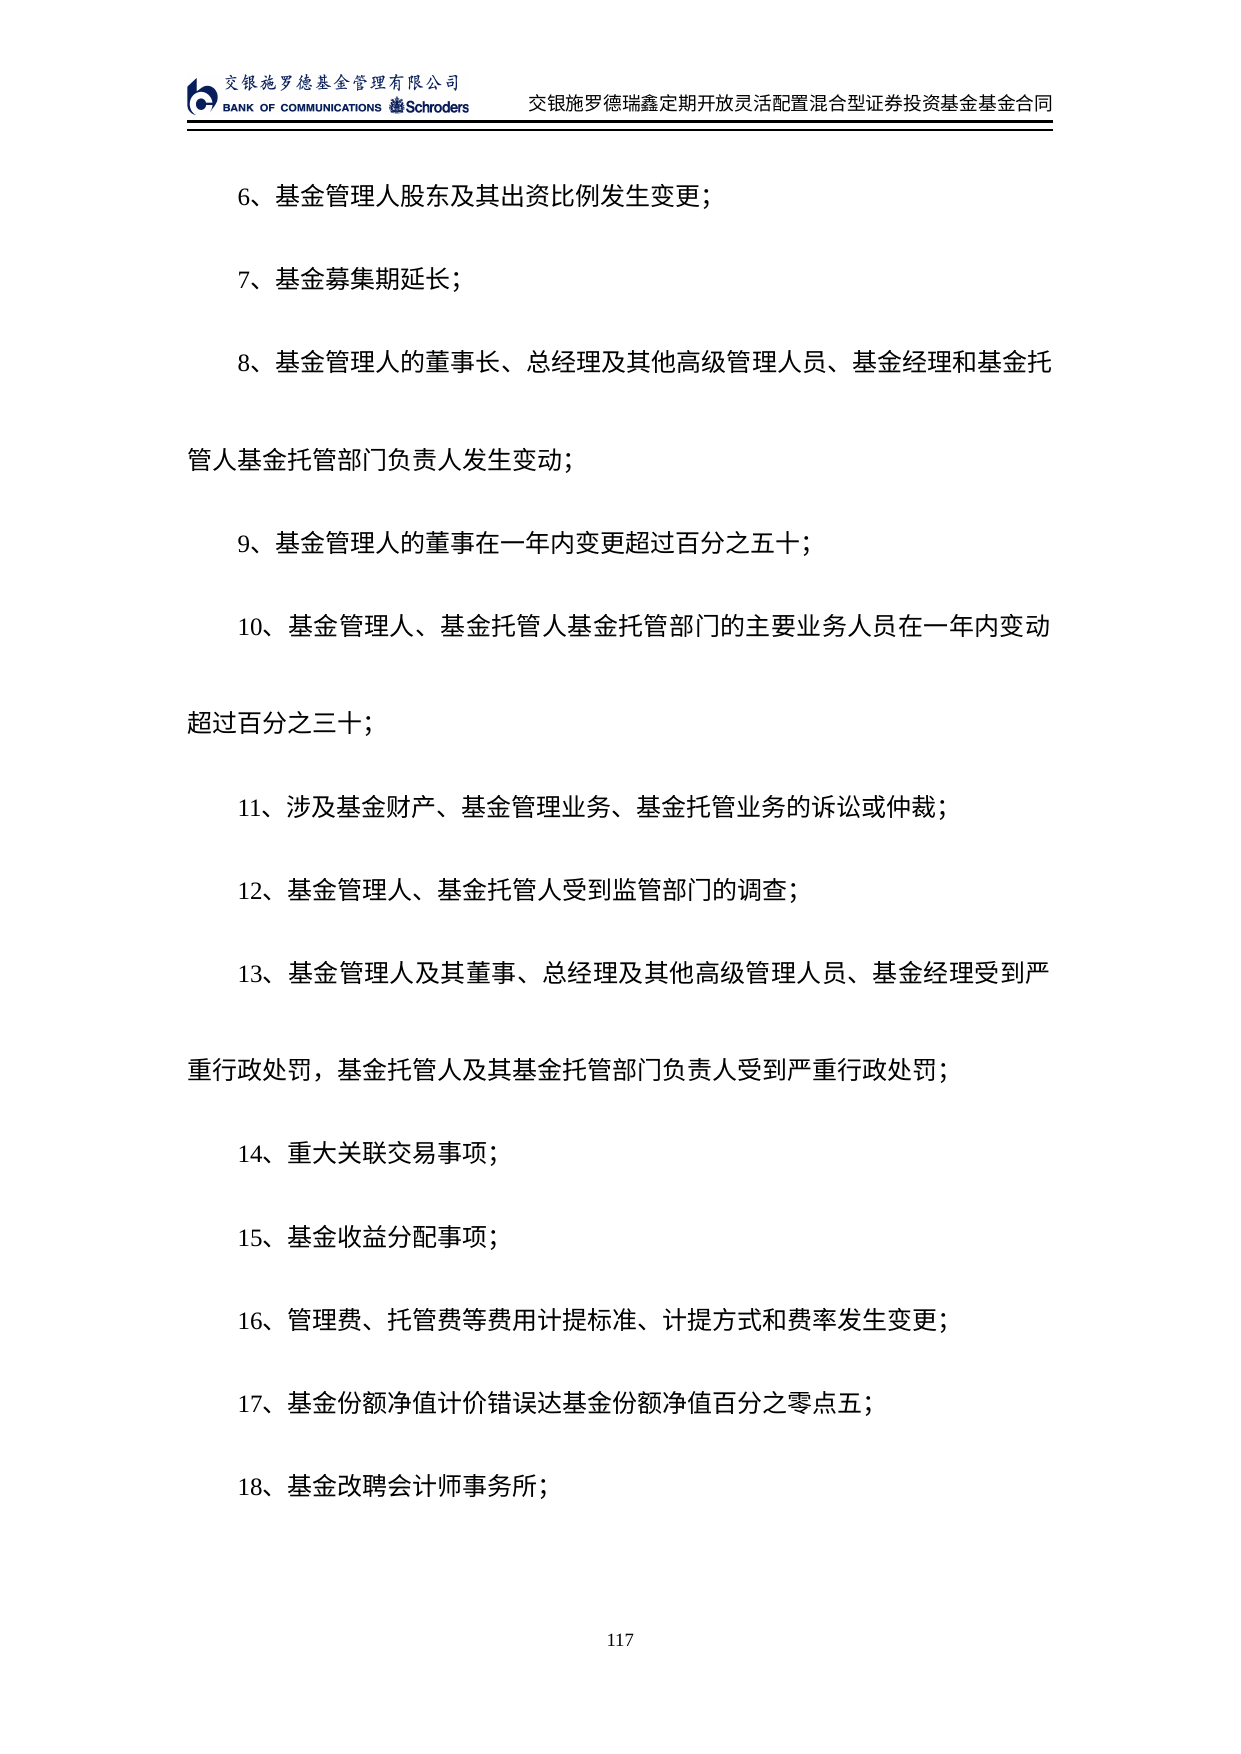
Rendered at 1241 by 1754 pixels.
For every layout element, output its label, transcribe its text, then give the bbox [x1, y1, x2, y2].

text 10、基金管理人、基金托管人基金托管部门的主要业务人员在一年内变动超过百分之三十； [187, 592, 1053, 754]
picture [187, 74, 469, 115]
text 11、涉及基金财产、基金管理业务、基金托管业务的诉讼或仲裁； [187, 773, 1053, 838]
text 12、基金管理人、基金托管人受到监管部门的调查； [187, 856, 1053, 921]
text 6、基金管理人股东及其出资比例发生变更； [187, 162, 1053, 227]
text 17、基金份额净值计价错误达基金份额净值百分之零点五； [187, 1369, 1053, 1434]
text 9、基金管理人的董事在一年内变更超过百分之五十； [187, 509, 1053, 574]
text 7、基金募集期延长； [187, 245, 1053, 310]
text 8、基金管理人的董事长、总经理及其他高级管理人员、基金经理和基金托管人基金托管部门负责人发生变动； [187, 328, 1053, 491]
text 16、管理费、托管费等费用计提标准、计提方式和费率发生变更； [187, 1286, 1053, 1351]
text 14、重大关联交易事项； [187, 1119, 1053, 1184]
text 18、基金改聘会计师事务所； [187, 1452, 1053, 1517]
text 15、基金收益分配事项； [187, 1203, 1053, 1268]
text 13、基金管理人及其董事、总经理及其他高级管理人员、基金经理受到严重行政处罚，基金托管人及其基金托管部门负责人受到严重行政处罚； [187, 939, 1053, 1101]
